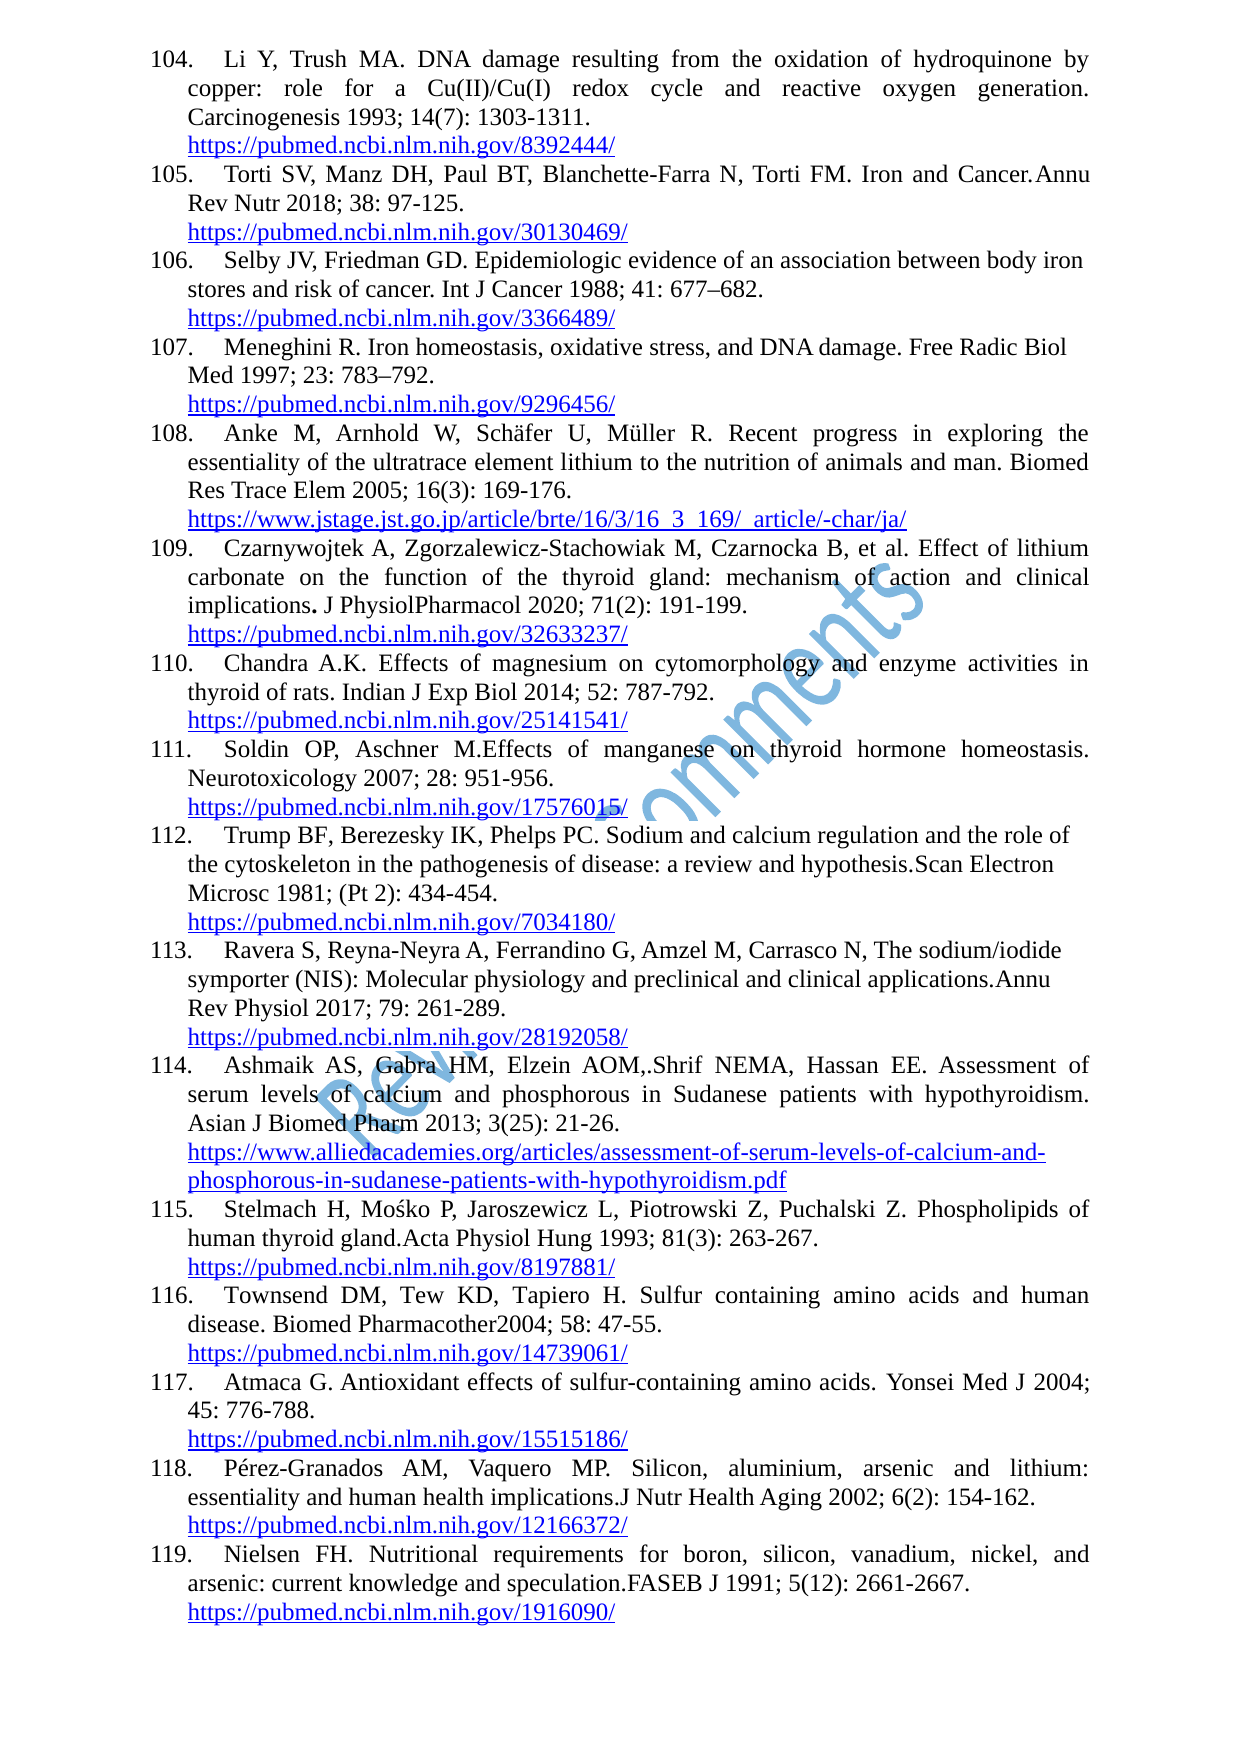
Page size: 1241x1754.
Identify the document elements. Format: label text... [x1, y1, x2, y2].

text https://pubmed.ncbi.nlm.nih.gov/30130469/ [187, 217, 1090, 246]
list Selby JV, Friedman GD. Epidemiologic evidence of an association between body iron stores and risk of cancer. Int J Cancer 1988; 41: 677–682. [150, 246, 1090, 303]
list Atmaca G. Antioxidant effects of sulfur-containing amino acids. Yonsei Med J 2004; 45: 776-788. [150, 1367, 1090, 1424]
text https://pubmed.ncbi.nlm.nih.gov/25141541/ [187, 706, 1090, 734]
list Soldin OP, Aschner M.Effects of manganese on thyroid hormone homeostasis. Neurotoxicology 2007; 28: 951-956. [150, 734, 1090, 792]
list Nielsen FH. Nutritional requirements for boron, silicon, vanadium, nickel, and arsenic: current knowledge and speculation.FASEB J 1991; 5(12): 2661-2667. [150, 1539, 1090, 1597]
list Stelmach H, Mośko P, Jaroszewicz L, Piotrowski Z, Puchalski Z. Phospholipids of human thyroid gland.Acta Physiol Hung 1993; 81(3): 263-267. [150, 1194, 1090, 1252]
list Townsend DM, Tew KD, Tapiero H. Sulfur containing amino acids and human disease. Biomed Pharmacother2004; 58: 47-55. [150, 1281, 1090, 1338]
list Meneghini R. Iron homeostasis, oxidative stress, and DNA damage. Free Radic Biol Med 1997; 23: 783–792. [150, 332, 1090, 389]
text https://www.alliedacademies.org/articles/assessment-of-serum-levels-of-calcium-and-phosphorous-in-sudanese-patients-with-hypothyroidism.pdf [187, 1137, 1090, 1194]
text https://pubmed.ncbi.nlm.nih.gov/12166372/ [187, 1511, 1090, 1539]
text https://pubmed.ncbi.nlm.nih.gov/3366489/ [187, 303, 1090, 332]
list Pérez-Granados AM, Vaquero MP. Silicon, aluminium, arsenic and lithium: essentiality and human health implications.J Nutr Health Aging 2002; 6(2): 154-162. [150, 1453, 1090, 1511]
list Anke M, Arnhold W, Schäfer U, Müller R. Recent progress in exploring the essentiality of the ultratrace element lithium to the nutrition of animals and man. Biomed Res Trace Elem 2005; 16(3): 169-176. [150, 418, 1090, 504]
list Li Y, Trush MA. DNA damage resulting from the oxidation of hydroquinone by copper: role for a Cu(II)/Cu(I) redox cycle and reactive oxygen generation. Carcinogenesis 1993; 14(7): 1303-1311. [150, 44, 1090, 131]
list Czarnywojtek A, Zgorzalewicz-Stachowiak M, Czarnocka B, et al. Effect of lithium carbonate on the function of the thyroid gland: mechanism of action and clinical implications. J PhysiolPharmacol 2020; 71(2): 191-199. [150, 533, 1090, 619]
text https://pubmed.ncbi.nlm.nih.gov/28192058/ [187, 1022, 1090, 1051]
text https://pubmed.ncbi.nlm.nih.gov/7034180/ [187, 907, 1090, 936]
text https://pubmed.ncbi.nlm.nih.gov/32633237/ [187, 619, 1090, 648]
list Torti SV, Manz DH, Paul BT, Blanchette-Farra N, Torti FM. Iron and Cancer.Annu Rev Nutr 2018; 38: 97-125. [150, 159, 1090, 217]
list Trump BF, Berezesky IK, Phelps PC. Sodium and calcium regulation and the role of the cytoskeleton in the pathogenesis of disease: a review and hypothesis.Scan Electron Microsc 1981; (Pt 2): 434-454. [150, 821, 1090, 907]
list https://pubmed.ncbi.nlm.nih.gov/14739061/ [187, 1338, 1090, 1367]
text https://pubmed.ncbi.nlm.nih.gov/15515186/ [187, 1424, 1090, 1453]
text https://pubmed.ncbi.nlm.nih.gov/8392444/ [187, 131, 1090, 159]
list Ravera S, Reyna-Neyra A, Ferrandino G, Amzel M, Carrasco N, The sodium/iodide symporter (NIS): Molecular physiology and preclinical and clinical applications.Annu Rev Physiol 2017; 79: 261-289. [150, 936, 1090, 1022]
text https://pubmed.ncbi.nlm.nih.gov/17576015/ [187, 792, 1090, 821]
list Chandra A.K. Effects of magnesium on cytomorphology and enzyme activities in thyroid of rats. Indian J Exp Biol 2014; 52: 787-792. [150, 648, 1090, 706]
text https://pubmed.ncbi.nlm.nih.gov/1916090/ [187, 1597, 1090, 1626]
text https://pubmed.ncbi.nlm.nih.gov/9296456/ [187, 389, 1090, 418]
text https://www.jstage.jst.go.jp/article/brte/16/3/16_3_169/_article/-char/ja/ [187, 504, 1090, 533]
list https://pubmed.ncbi.nlm.nih.gov/8197881/ [187, 1252, 1090, 1281]
list Ashmaik AS, Gabra HM, Elzein AOM,.Shrif NEMA, Hassan EE. Assessment of serum levels of calcium and phosphorous in Sudanese patients with hypothyroidism. Asian J Biomed Pharm 2013; 3(25): 21-26. [150, 1051, 1090, 1137]
